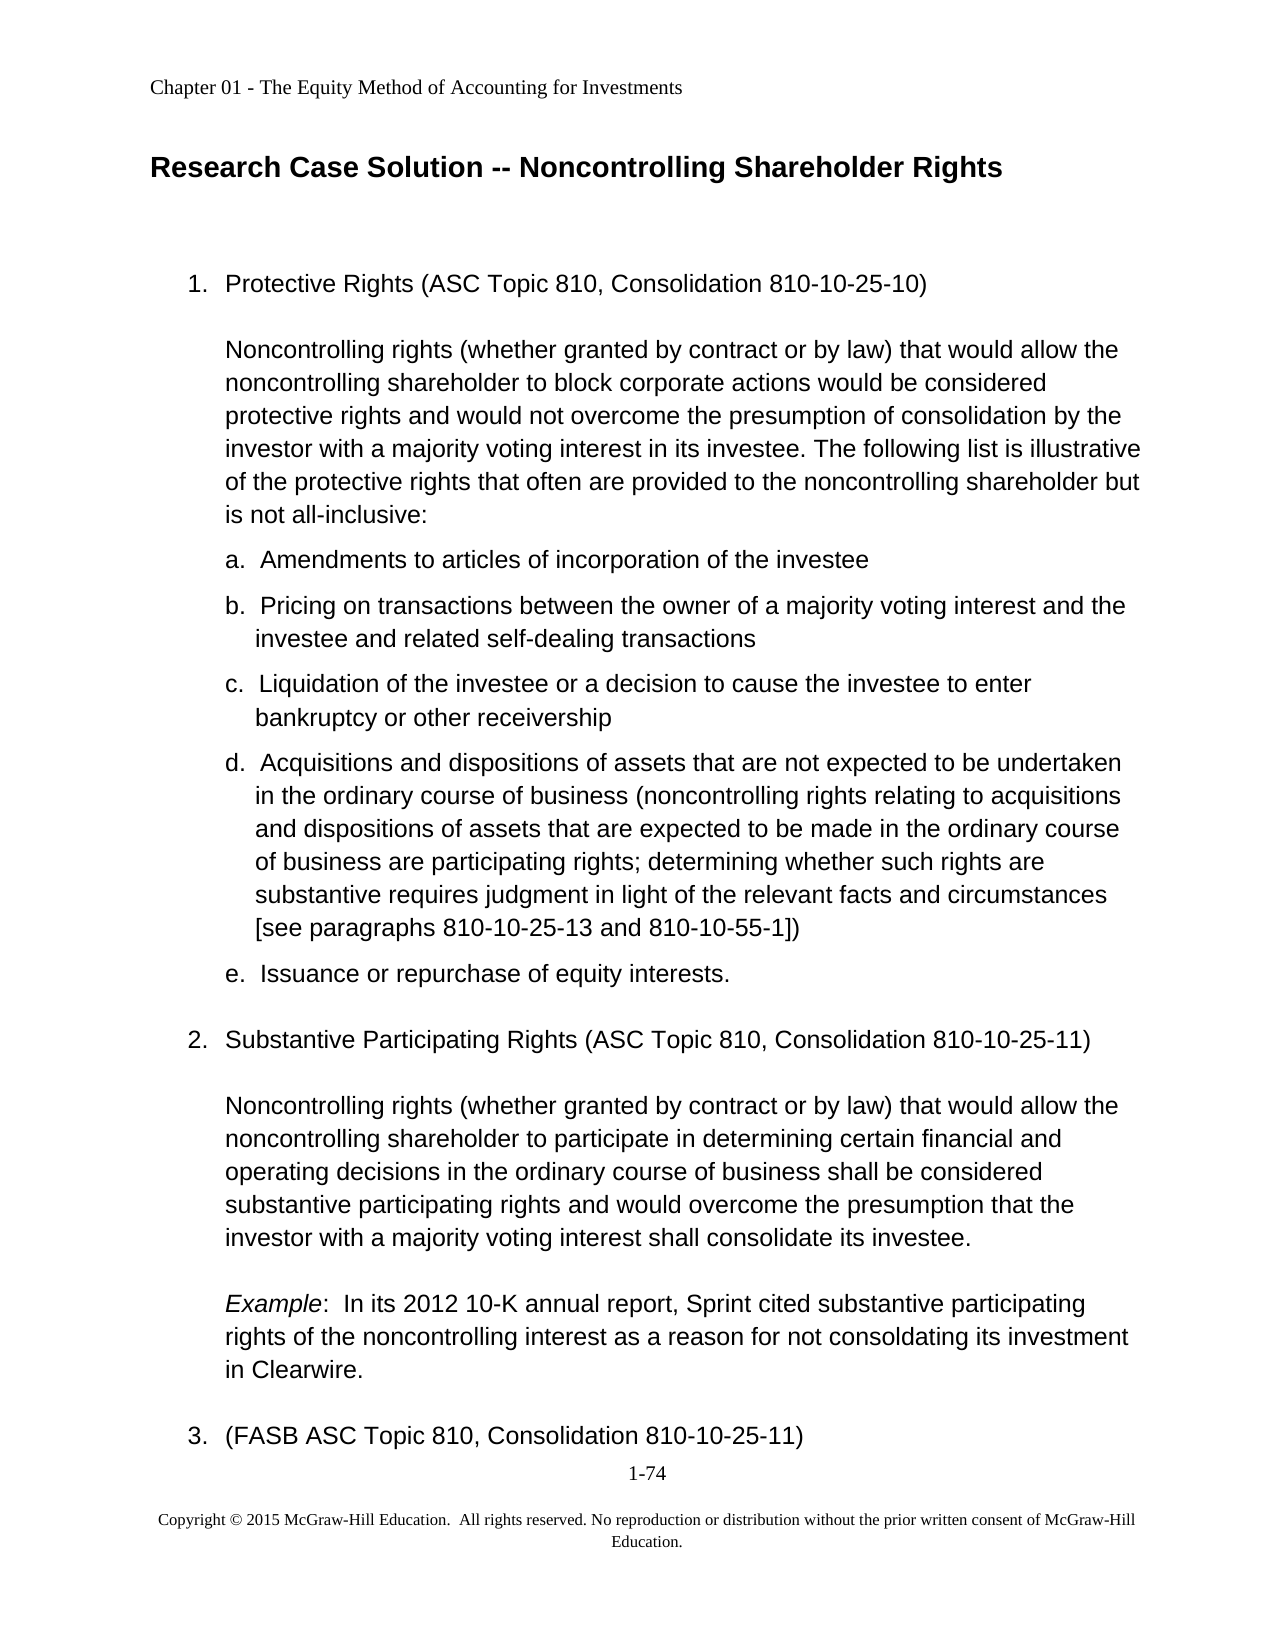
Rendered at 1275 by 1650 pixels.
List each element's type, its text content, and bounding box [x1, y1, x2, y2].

list d. Acquisitions and dispositions of assets that are not expected to be undertaken in the ordinary course of business (noncontrolling rights relating to acquisitions and dispositions of assets that are expected to be made in the ordinary course of business are participating rights; determining whether such rights are substantive requires judgment in light of the relevant facts and circumstances [see paragraphs 810-10-25-13 and 810-10-55-1]) [225, 748, 1144, 942]
list a. Amendments to articles of incorporation of the investee [225, 545, 1144, 574]
list Protective Rights (ASC Topic 810, Consolidation 810-10-25-10) [187, 269, 1144, 297]
list e. Issuance or repurchase of equity interests. [225, 959, 1144, 987]
text Research Case Solution -- Noncontrolling Shareholder Rights [150, 150, 1144, 183]
list b. Pricing on transactions between the owner of a majority voting interest and the investee and related self-dealing transactions [225, 591, 1144, 653]
list Noncontrolling rights (whether granted by contract or by law) that would allow the noncontrolling shareholder to participate in determining certain financial and operating decisions in the ordinary course of business shall be considered substantive participating rights and would overcome the presumption that the investor with a majority voting interest shall consolidate its investee. [225, 1091, 1144, 1252]
list Example: In its 2012 10-K annual report, Sprint cited substantive participating rights of the noncontrolling interest as a reason for not consoldating its investment in Clearwire. [225, 1289, 1144, 1384]
list c. Liquidation of the investee or a decision to cause the investee to enter bankruptcy or other receivership [225, 669, 1144, 731]
list Noncontrolling rights (whether granted by contract or by law) that would allow the noncontrolling shareholder to block corporate actions would be considered protective rights and would not overcome the presumption of consolidation by the investor with a majority voting interest in its investee. The following list is illustrative of the protective rights that often are provided to the noncontrolling shareholder but is not all-inclusive: [225, 335, 1144, 529]
list Substantive Participating Rights (ASC Topic 810, Consolidation 810-10-25-11) [187, 1025, 1144, 1053]
list (FASB ASC Topic 810, Consolidation 810-10-25-11) [187, 1421, 1144, 1450]
